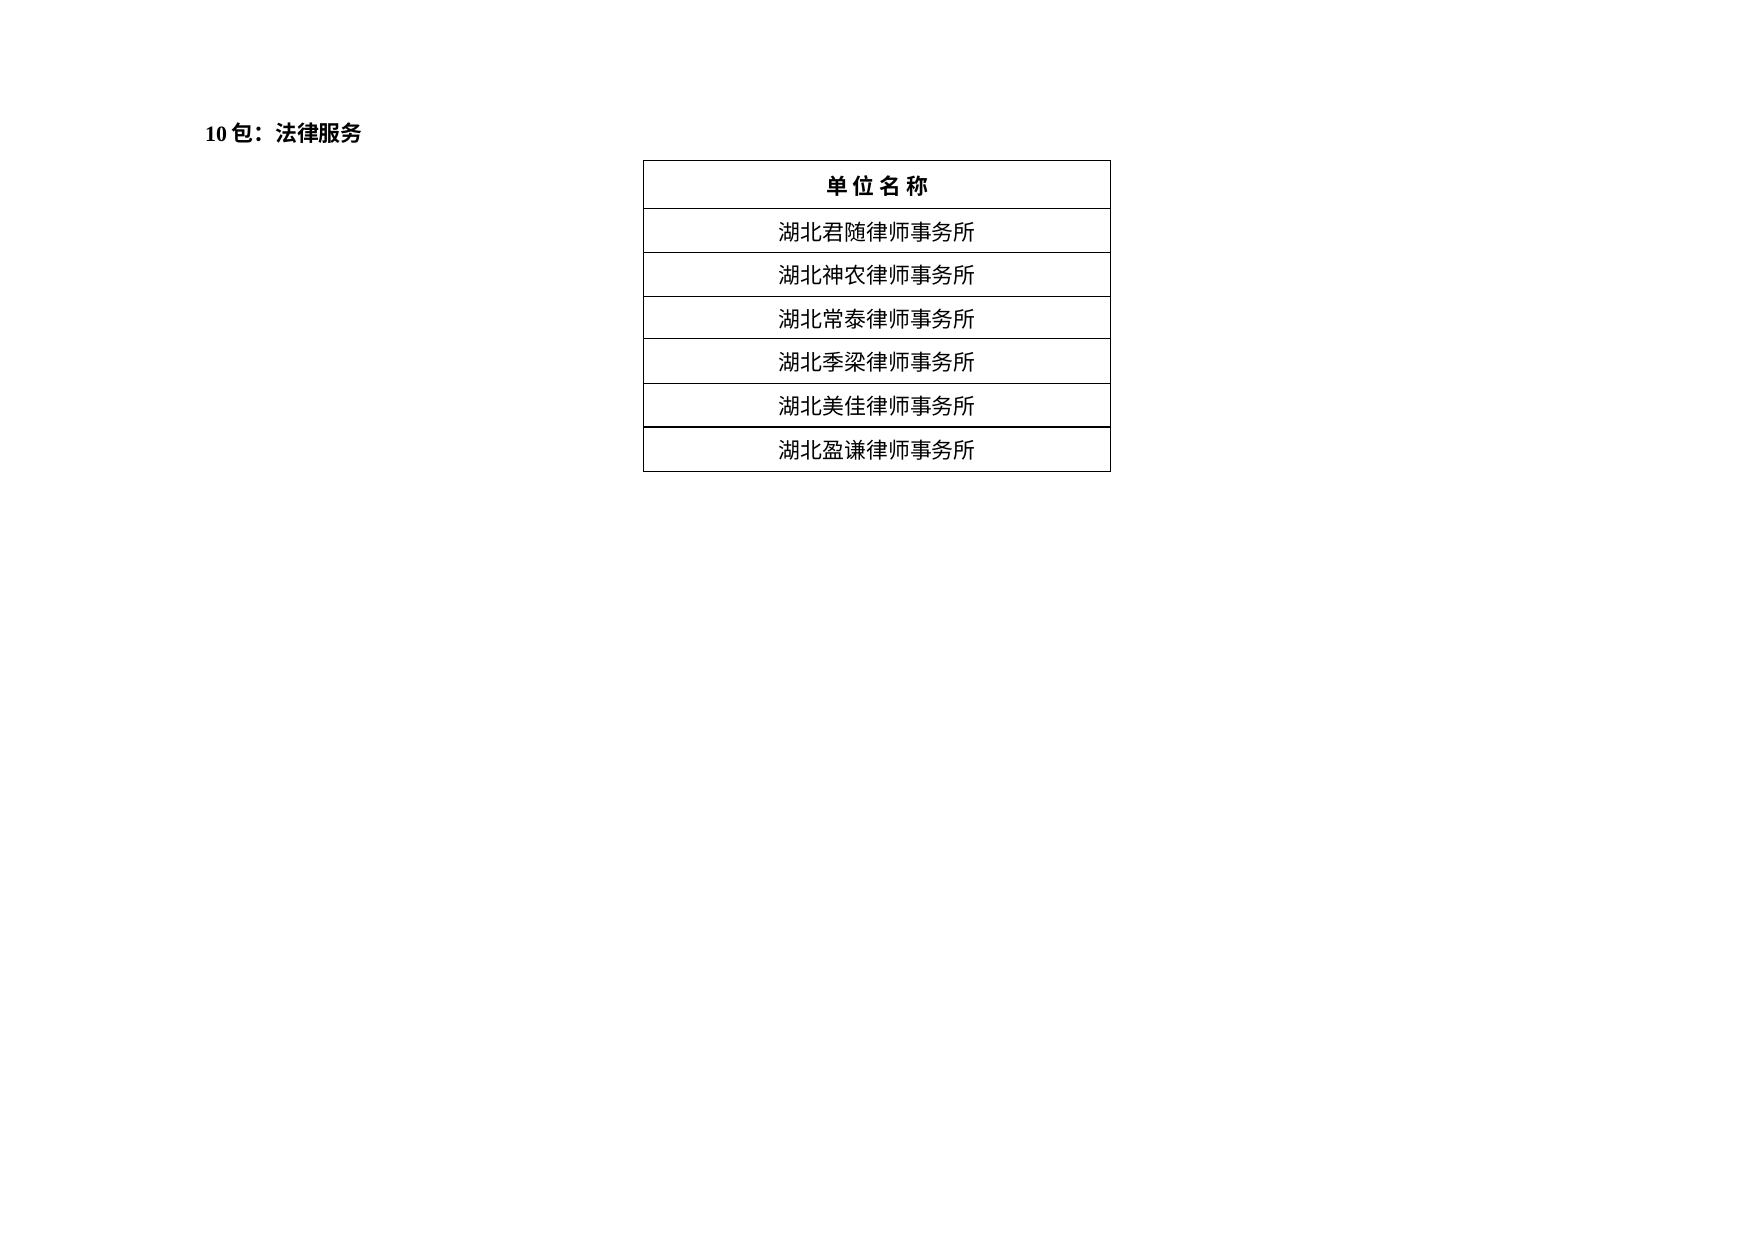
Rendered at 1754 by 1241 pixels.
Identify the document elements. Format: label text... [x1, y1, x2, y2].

table_cell 湖北季梁律师事务所 [644, 339, 1110, 382]
table_cell 湖北美佳律师事务所 [644, 384, 1110, 426]
table_cell 湖北盈谦律师事务所 [644, 428, 1110, 471]
text 10包：法律服务 [150, 116, 1659, 148]
table_header 单 位 名 称 [644, 161, 1110, 208]
table_cell 湖北常泰律师事务所 [644, 297, 1110, 338]
table_cell 湖北神农律师事务所 [644, 253, 1110, 296]
table_cell 湖北君随律师事务所 [644, 209, 1110, 252]
